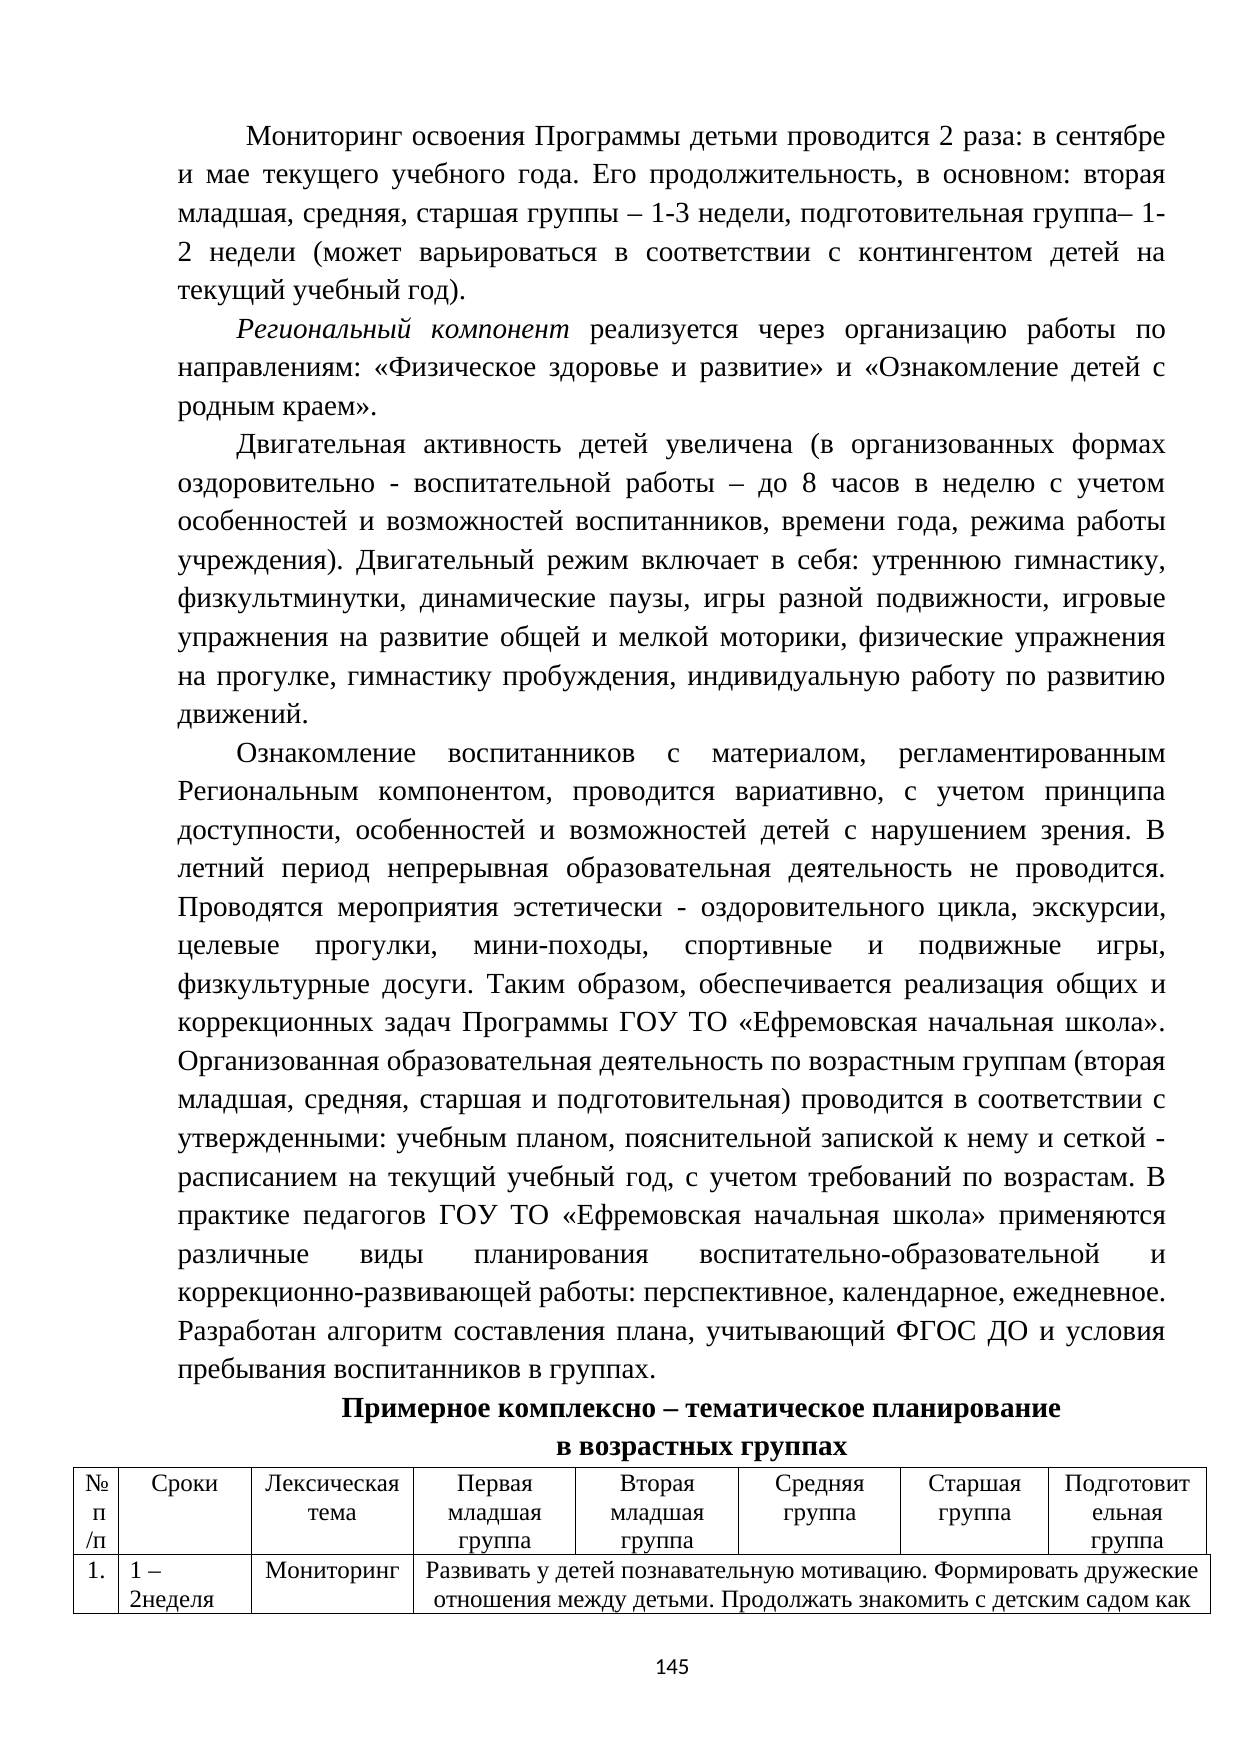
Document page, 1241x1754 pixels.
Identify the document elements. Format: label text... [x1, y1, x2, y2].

table_cell Мониторинг [252, 1555, 413, 1613]
table_header Сроки [119, 1468, 251, 1554]
table_header Подготовительная группа [1049, 1468, 1206, 1554]
table_header Вторая младшая группа [576, 1468, 738, 1554]
list Региональный компонент реализуется через организацию работы по направлениям: «Физическое здоровье и развитие» и «Ознакомление детей с родным краем». [177, 311, 1167, 421]
list Мониторинг освоения Программы детьми проводится 2 раза: в сентябре и мае текущего учебного года. Его продолжительность, в основном: вторая младшая, средняя, старшая группы – 1-3 недели, подготовительная группа– 1-2 недели (может варьироваться в соответствии с контингентом детей на текущий учебный год). [177, 118, 1167, 306]
table_header Старшая группа [901, 1468, 1048, 1554]
list в возрастных группах [177, 1428, 1167, 1462]
table_cell 1. [74, 1555, 118, 1613]
list Двигательная активность детей увеличена (в организованных формах оздоровительно - воспитательной работы – до 8 часов в неделю с учетом особенностей и возможностей воспитанников, времени года, режима работы учреждения). Двигательный режим включает в себя: утреннюю гимнастику, физкультминутки, динамические паузы, игры разной подвижности, игровые упражнения на развитие общей и мелкой моторики, физические упражнения на прогулке, гимнастику пробуждения, индивидуальную работу по развитию движений. [177, 426, 1167, 730]
table_header Первая младшая группа [414, 1468, 575, 1554]
list Примерное комплексно – тематическое планирование [177, 1390, 1167, 1423]
table_header Средняя группа [739, 1468, 900, 1554]
list Ознакомление воспитанников с материалом, регламентированным Региональным компонентом, проводится вариативно, с учетом принципа доступности, особенностей и возможностей детей с нарушением зрения. В летний период непрерывная образовательная деятельность не проводится. Проводятся мероприятия эстетически - оздоровительного цикла, экскурсии, целевые прогулки, мини-походы, спортивные и подвижные игры, физкультурные досуги. Таким образом, обеспечивается реализация общих и коррекционных задач Программы ГОУ ТО «Ефремовская начальная школа». Организованная образовательная деятельность по возрастным группам (вторая младшая, средняя, старшая и подготовительная) проводится в соответствии с утвержденными: учебным планом, пояснительной запиской к нему и сеткой - расписанием на текущий учебный год, с учетом требований по возрастам. В практике педагогов ГОУ ТО «Ефремовская начальная школа» применяются различные виды планирования воспитательно-образовательной и коррекционно-развивающей работы: перспективное, календарное, ежедневное. Разработан алгоритм составления плана, учитывающий ФГОС ДО и условия пребывания воспитанников в группах. [177, 735, 1167, 1385]
table_header № п/п [74, 1468, 118, 1554]
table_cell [414, 1555, 1210, 1613]
table_cell 1 –2неделя сентября [119, 1555, 251, 1613]
table_header Лексическая тема [252, 1468, 413, 1554]
